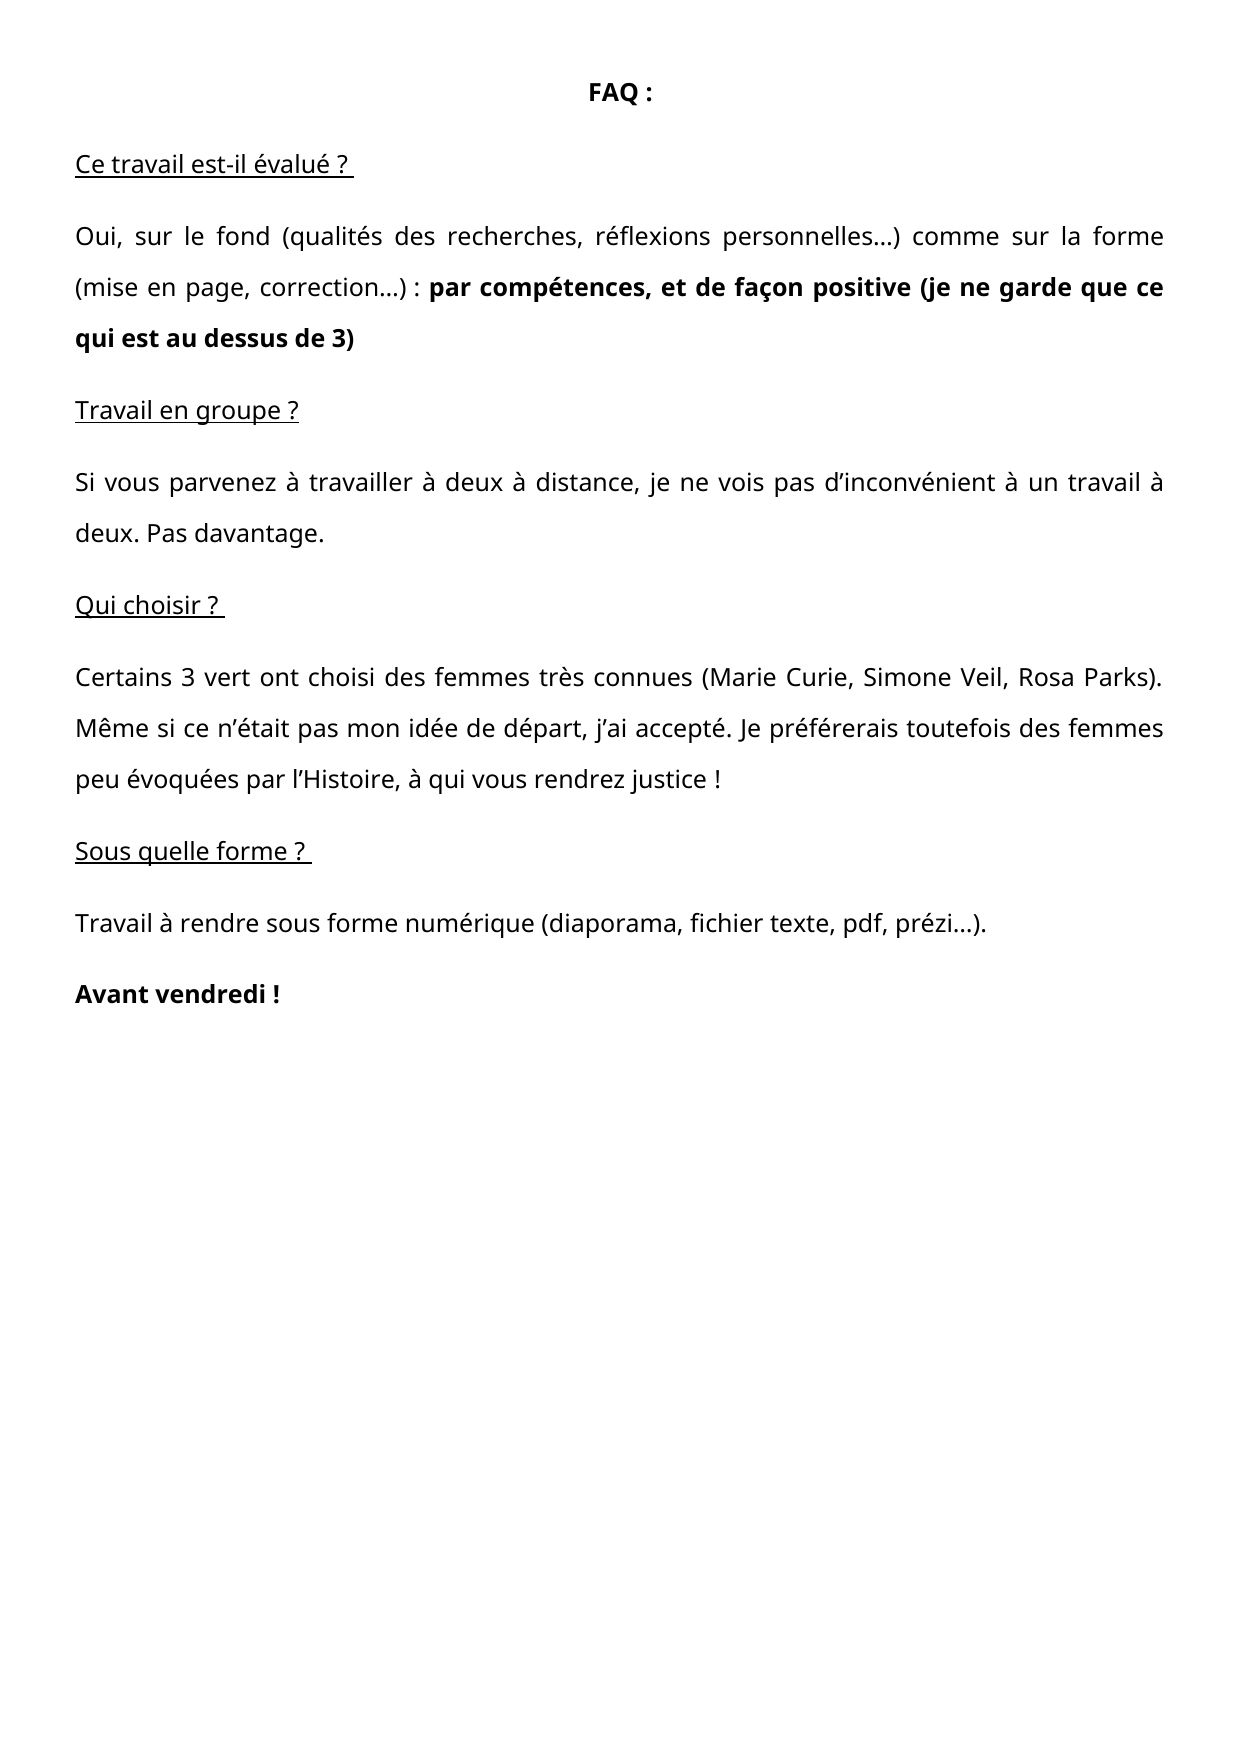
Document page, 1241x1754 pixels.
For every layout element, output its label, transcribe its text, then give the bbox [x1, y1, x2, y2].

text Oui, sur le fond (qualités des recherches, réflexions personnelles…) comme sur la forme (mise en page, correction…) : par compétences, et de façon positive (je ne garde que ce qui est au dessus de 3) [75, 219, 1165, 355]
text Sous quelle forme ? [75, 833, 1165, 867]
text Certains 3 vert ont choisi des femmes très connues (Marie Curie, Simone Veil, Rosa Parks). Même si ce n’était pas mon idée de départ, j’ai accepté. Je préférerais toutefois des femmes peu évoquées par l’Histoire, à qui vous rendrez justice ! [75, 659, 1165, 796]
text Qui choisir ? [75, 587, 1165, 622]
text Ce travail est-il évalué ? [75, 147, 1165, 181]
text Travail à rendre sous forme numérique (diaporama, fichier texte, pdf, prézi…). [75, 905, 1165, 939]
text Si vous parvenez à travailler à deux à distance, je ne vois pas d’inconvénient à un travail à deux. Pas davantage. [75, 464, 1165, 550]
text Avant vendredi ! [75, 977, 1165, 1011]
text FAQ : [75, 75, 1165, 109]
text Travail en groupe ? [75, 393, 1165, 427]
